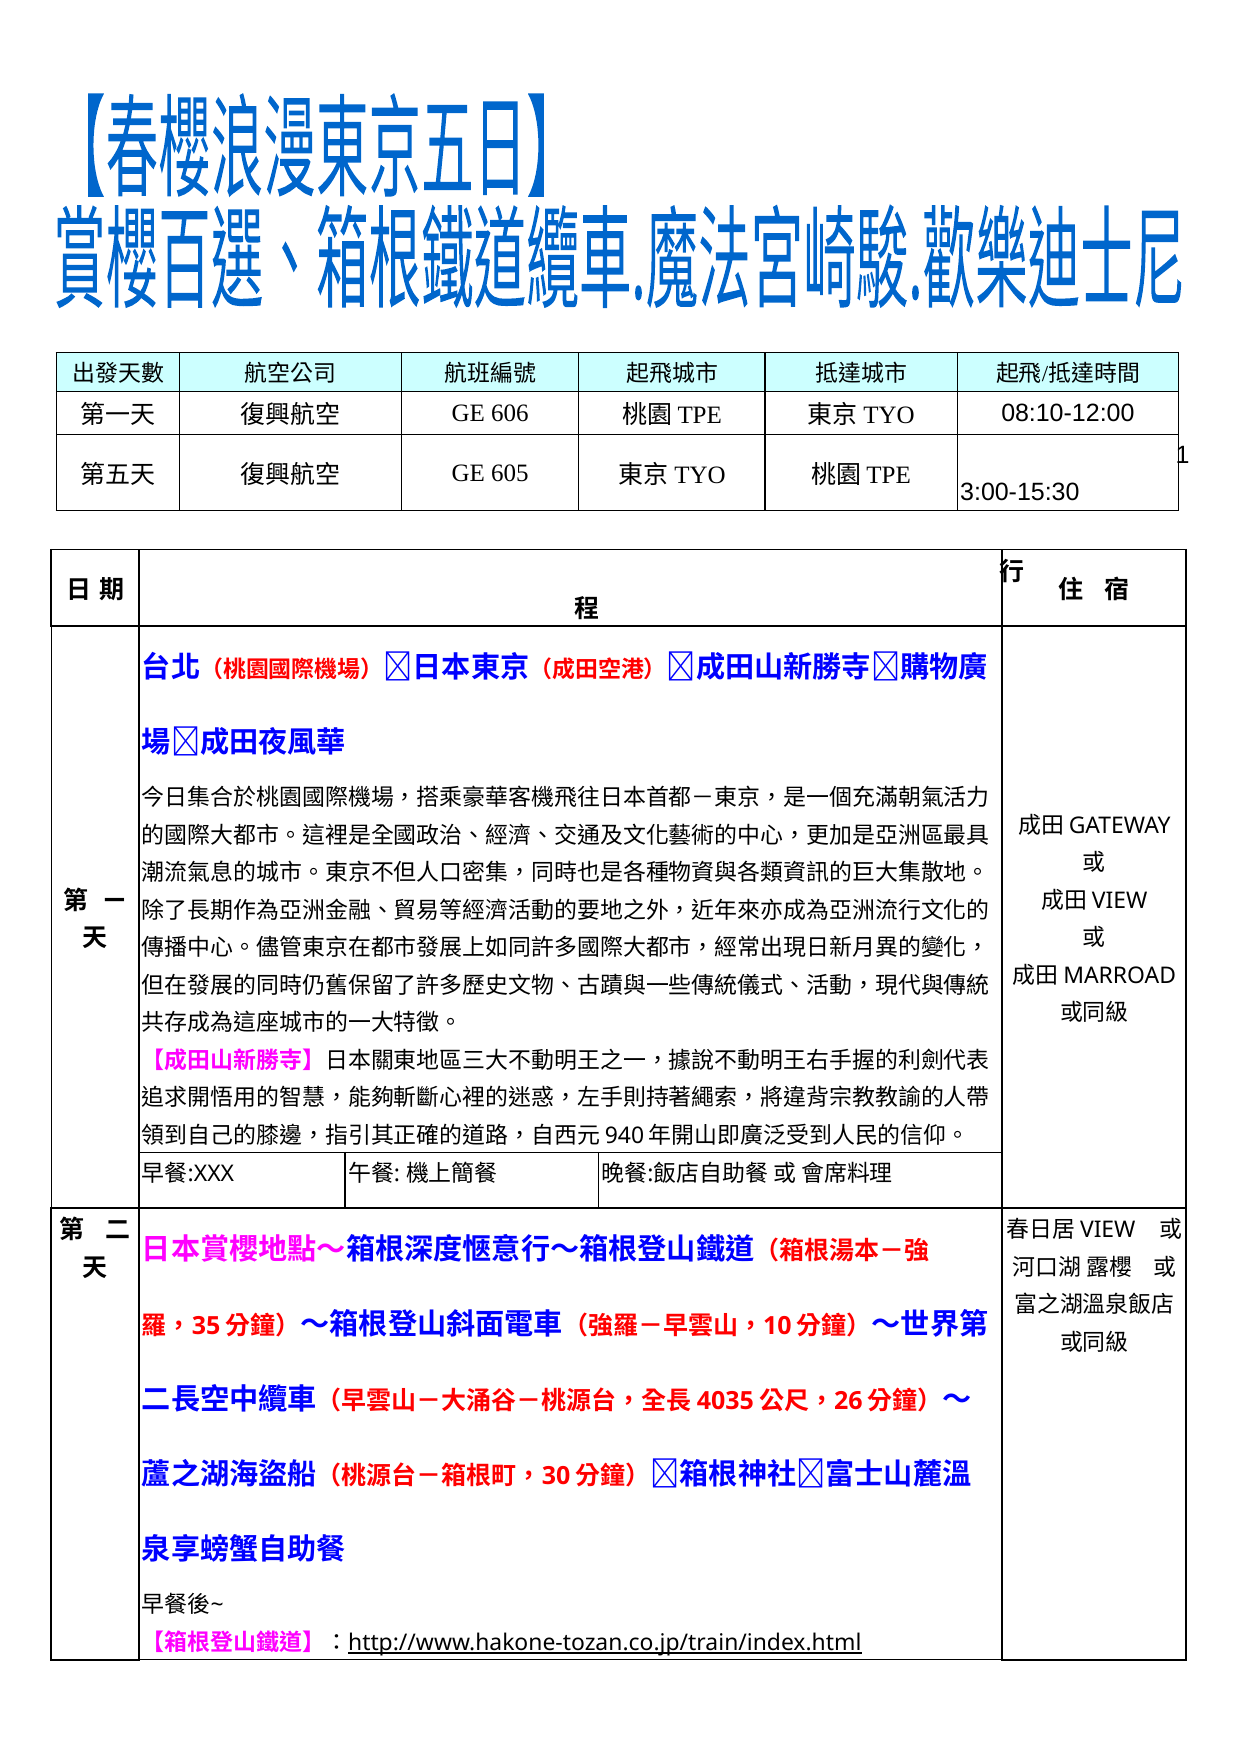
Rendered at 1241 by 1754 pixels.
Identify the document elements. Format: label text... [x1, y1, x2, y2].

table_cell 13:00-15:30 [958, 435, 1178, 510]
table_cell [1003, 1209, 1185, 1659]
table_cell 第五天 [57, 435, 179, 510]
table_cell 成田GATEWAY 或 成田VIEW 或 成田MARROAD 或同級 [1003, 627, 1185, 1207]
table_cell 桃園TPE [579, 392, 764, 434]
table_header 出發天數 [57, 353, 179, 391]
table_cell 08:10-12:00 [958, 392, 1178, 434]
table_cell 復興航空 [180, 392, 401, 434]
table_cell 復興航空 [180, 435, 401, 510]
table_cell 第 二 天 [52, 1209, 138, 1659]
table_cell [140, 1209, 1001, 1659]
table_header 起飛城市 [579, 353, 764, 391]
table_cell 早餐:XXX [140, 1153, 344, 1207]
table_header 住 宿 [1003, 550, 1185, 625]
table_header 航班編號 [402, 353, 578, 391]
table_header 日 期 [52, 550, 138, 625]
table_cell 第 ㄧ 天 [52, 627, 138, 1207]
table_header 抵達城市 [766, 353, 957, 391]
table_header 行 程 [140, 550, 1001, 625]
table_cell 午餐: 機上簡餐 [346, 1153, 598, 1207]
table_header 航空公司 [180, 353, 401, 391]
table_cell 東京 TYO [579, 435, 764, 510]
table_cell 第一天 [57, 392, 179, 434]
table_cell 桃園TPE [766, 435, 957, 510]
table_cell 台北（桃園國際機場）日本東京（成田空港）成田山新勝寺購物廣場成田夜風華 今日集合於桃園國際機場，搭乘豪華客機飛往日本首都－東京，是一個充滿朝氣活力的國際大都市。這裡是全國政治、經濟、交通及文化藝術的中心，更加是亞洲區最具潮流氣息的城市。東京不但人口密集，同時也是各種物資與各類資訊的巨大集散地。除了長期作為亞洲金融、貿易等經濟活動的要地之外，近年來亦成為亞洲流行文化的傳播中心。儘管東京在都市發展上如同許多國際大都市，經常出現日新月異的變化，但在發展的同時仍舊保留了許多歷史文物、古蹟與一些傳統儀式、活動，現代與傳統共存成為這座城市的一大特徵。 【成田山新勝寺】日本關東地區三大不動明王之一，據說不動明王右手握的利劍代表追求開悟用的智慧，能夠斬斷心裡的迷惑，左手則持著繩索，將違背宗教教諭的人帶領到自己的膝邊，指引其正確的道路，自西元940年開山即廣泛受到人民的信仰。 [140, 627, 1001, 1152]
table_cell 晚餐:飯店自助餐 或 會席料理 [599, 1153, 1001, 1207]
table_cell 東京 TYO [766, 392, 957, 434]
table_header 起飛/抵達時間 [958, 353, 1178, 391]
table_cell GE 606 [402, 392, 578, 434]
table_cell GE 605 [402, 435, 578, 510]
